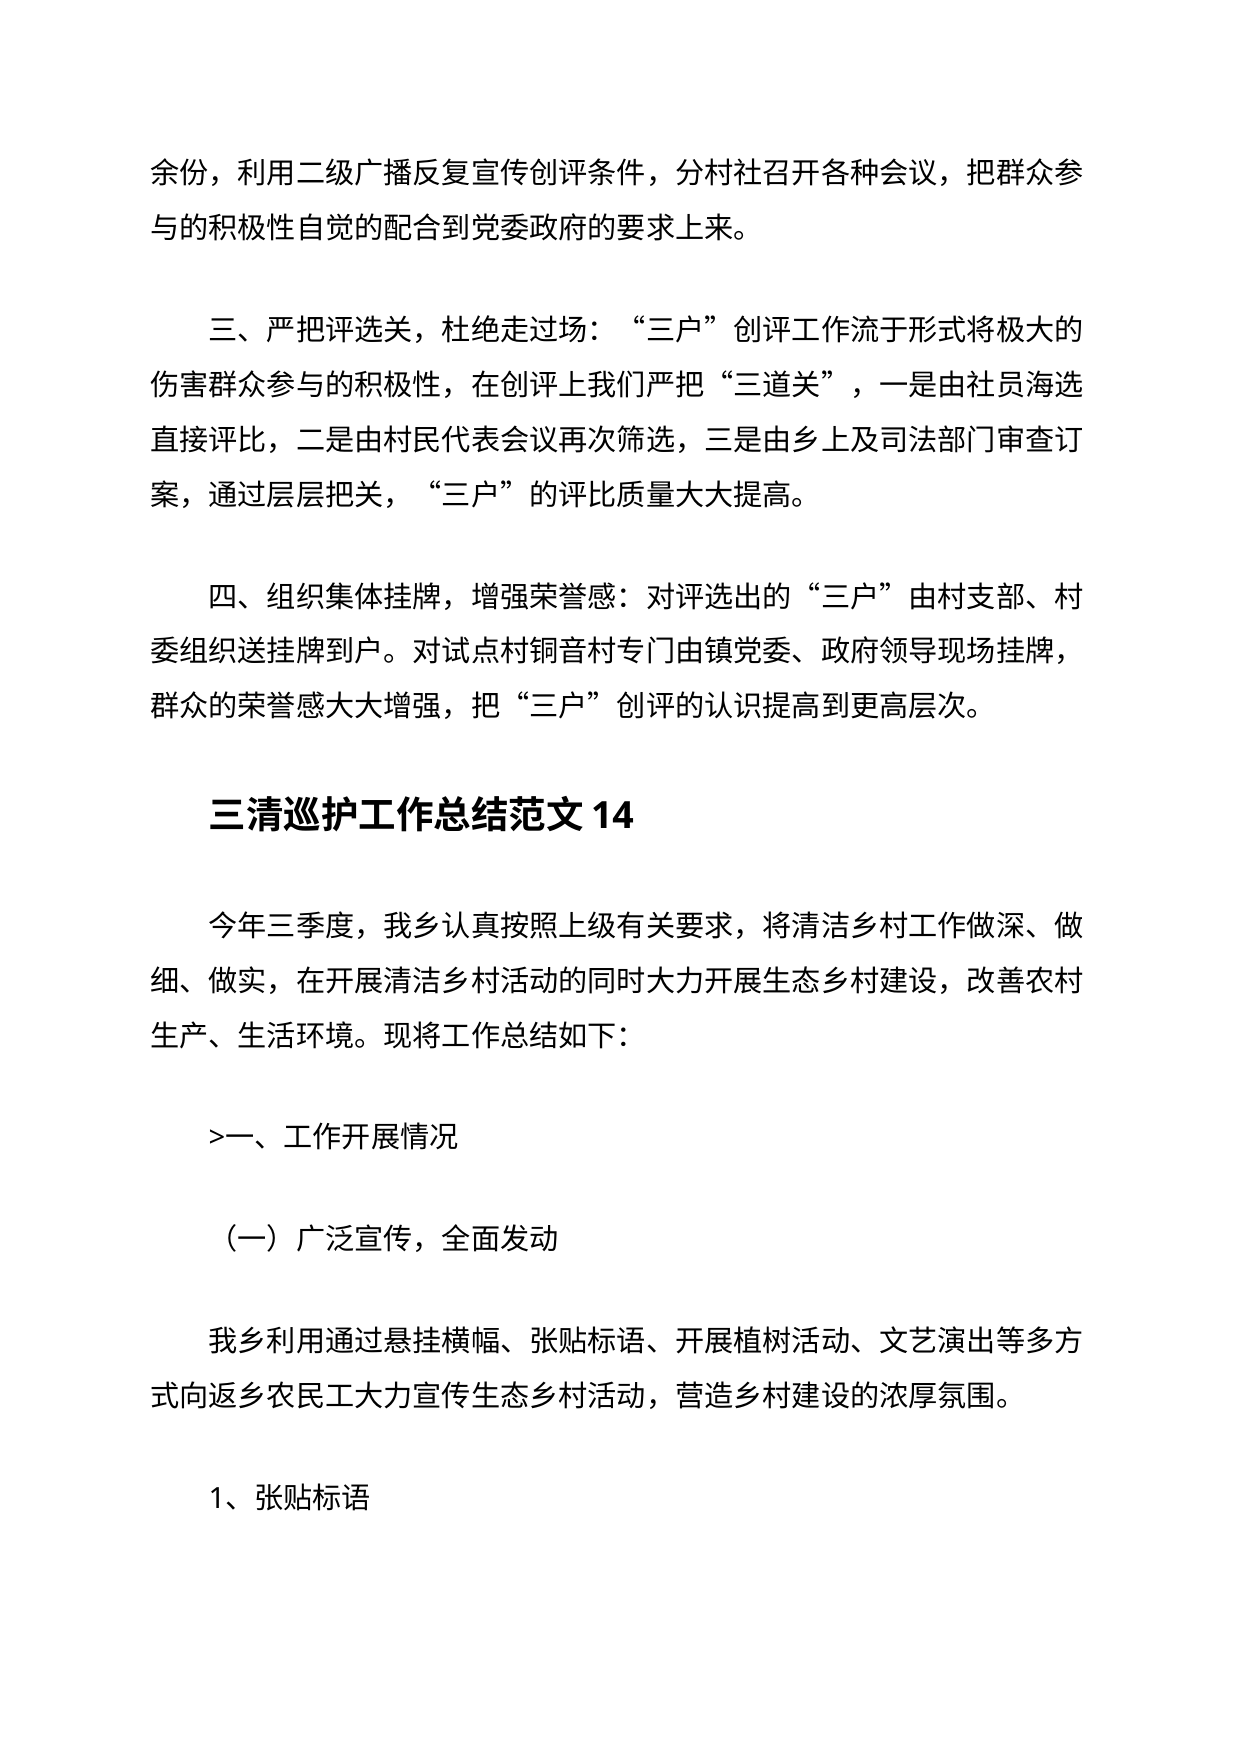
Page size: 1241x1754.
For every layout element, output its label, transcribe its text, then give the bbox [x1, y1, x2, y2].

text 今年三季度，我乡认真按照上级有关要求，将清洁乡村工作做深、做细、做实，在开展清洁乡村活动的同时大力开展生态乡村建设，改善农村生产、生活环境。现将工作总结如下： [150, 902, 1090, 1054]
text （一）广泛宣传，全面发动 [150, 1216, 1090, 1258]
text 四、组织集体挂牌，增强荣誉感：对评选出的“三户”由村支部、村委组织送挂牌到户。对试点村铜音村专门由镇党委、政府领导现场挂牌，群众的荣誉感大大增强，把“三户”创评的认识提高到更高层次。 [150, 573, 1090, 725]
text 1、张贴标语 [150, 1474, 1090, 1517]
text >一、工作开展情况 [150, 1114, 1090, 1156]
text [150, 150, 1090, 247]
text 三、严把评选关，杜绝走过场：“三户”创评工作流于形式将极大的伤害群众参与的积极性，在创评上我们严把“三道关”，一是由社员海选直接评比，二是由村民代表会议再次筛选，三是由乡上及司法部门审查订案，通过层层把关，“三户”的评比质量大大提高。 [150, 307, 1090, 514]
text 三清巡护工作总结范文14 [150, 785, 1090, 839]
text 我乡利用通过悬挂横幅、张贴标语、开展植树活动、文艺演出等多方式向返乡农民工大力宣传生态乡村活动，营造乡村建设的浓厚氛围。 [150, 1318, 1090, 1415]
